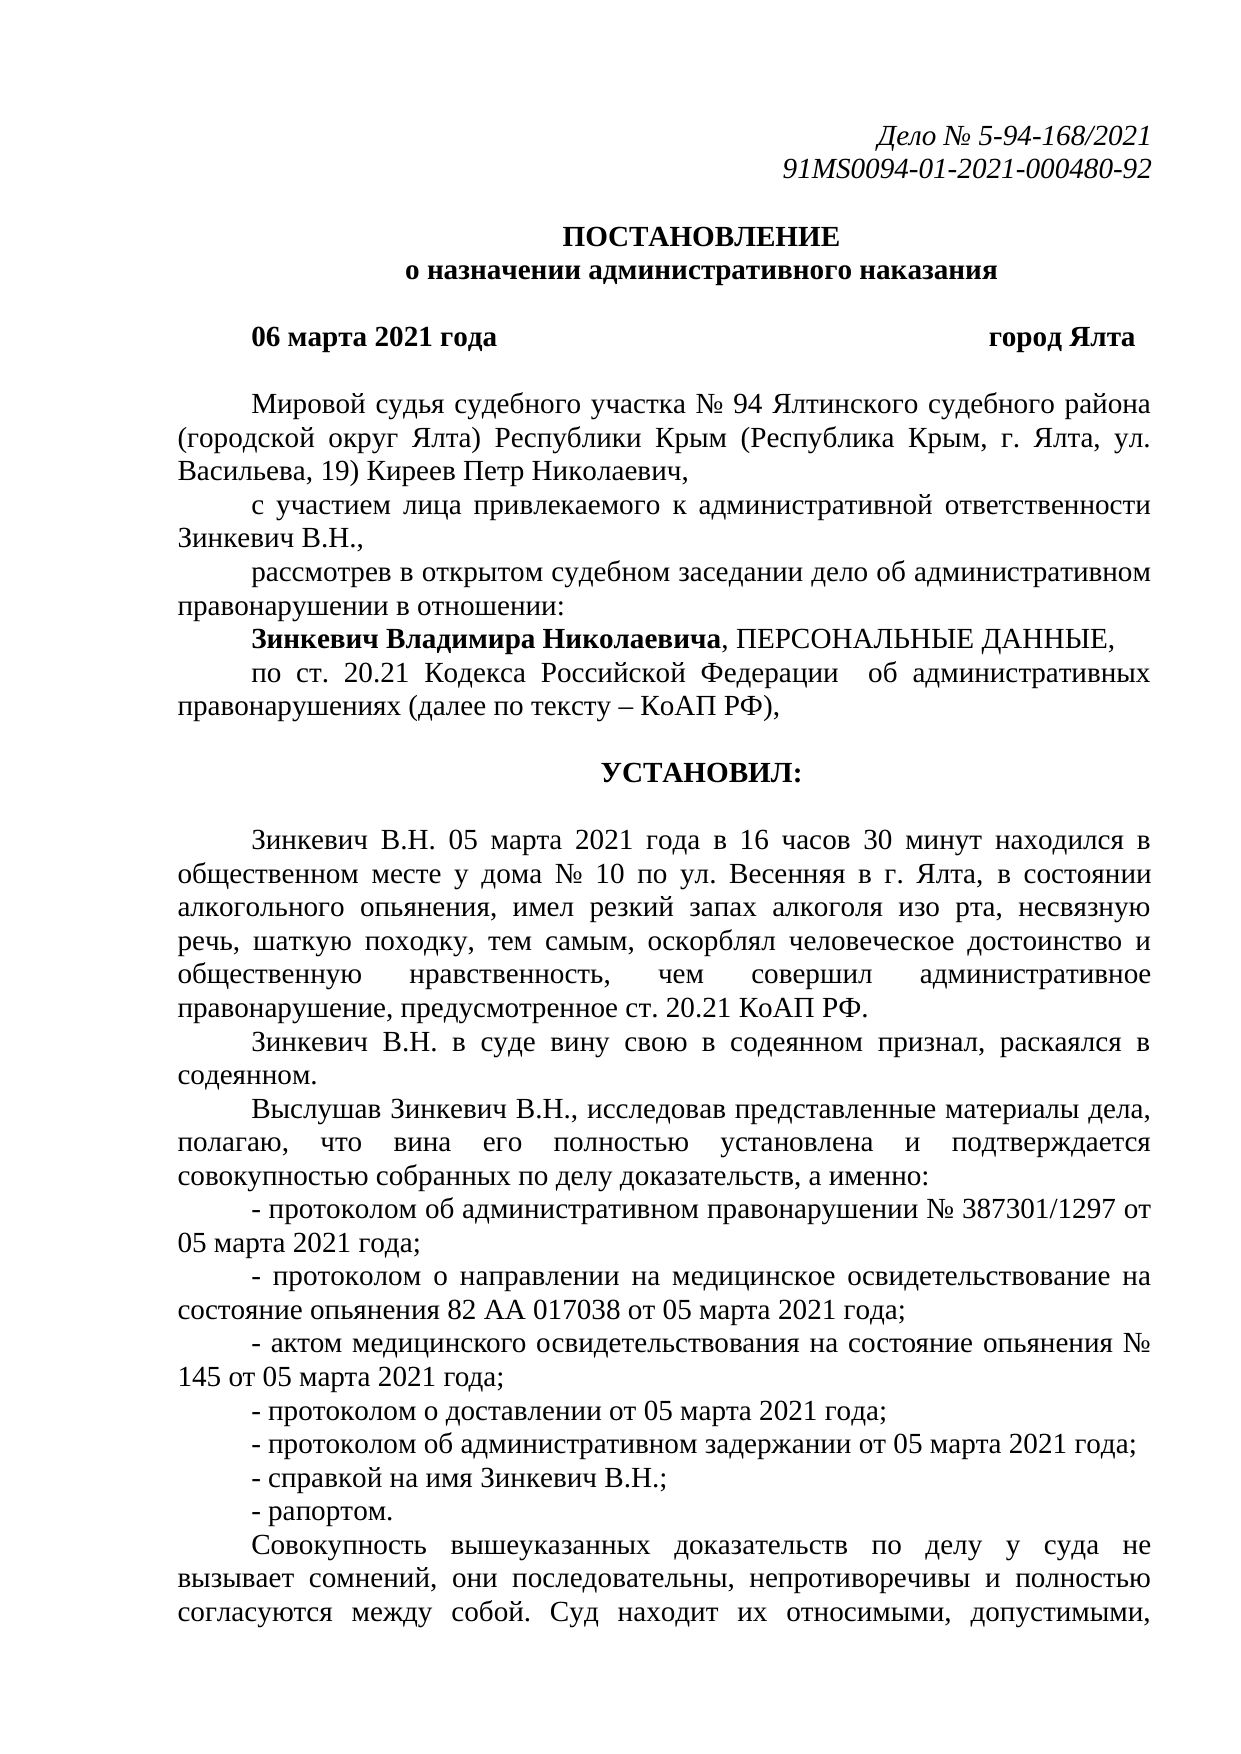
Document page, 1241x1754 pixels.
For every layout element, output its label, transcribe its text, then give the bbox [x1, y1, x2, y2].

text Выслушав Зинкевич В.Н., исследовав представленные материалы дела, полагаю, что вина его полностью установлена и подтверждается совокупностью собранных по делу доказательств, а именно: [177, 1091, 1152, 1191]
text Зинкевич Владимира Николаевича, ПЕРСОНАЛЬНЫЕ ДАННЫЕ, [177, 621, 1152, 655]
text Зинкевич В.Н. в суде вину свою в содеянном признал, раскаялся в содеянном. [177, 1024, 1152, 1091]
text - актом медицинского освидетельствования на состояние опьянения № 145 от 05 марта 2021 года; [177, 1326, 1152, 1393]
text - протоколом об административном правонарушении № 387301/1297 от 05 марта 2021 года; [177, 1191, 1152, 1258]
text - протоколом об административном задержании от 05 марта 2021 года; [177, 1426, 1152, 1460]
text - протоколом о доставлении от 05 марта 2021 года; [177, 1393, 1152, 1426]
text - протоколом о направлении на медицинское освидетельствование на состояние опьянения 82 АА 017038 от 05 марта 2021 года; [177, 1258, 1152, 1326]
text рассмотрев в открытом судебном заседании дело об административном правонарушении в отношении: [177, 554, 1152, 621]
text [177, 1527, 1152, 1627]
text 06 марта 2021 года город Ялта [177, 319, 1152, 353]
subtitle Дело № 5-94-168/2021 [177, 118, 1152, 152]
text ПОСТАНОВЛЕНИЕ [177, 219, 1152, 252]
text - рапортом. [177, 1493, 1152, 1527]
text по ст. 20.21 Кодекса Российской Федерации об административных правонарушениях (далее по тексту – КоАП РФ), [177, 655, 1152, 722]
text УСТАНОВИЛ: [177, 755, 1152, 789]
text - справкой на имя Зинкевич В.Н.; [177, 1460, 1152, 1493]
text 91MS0094-01-2021-000480-92 [177, 152, 1152, 185]
text с участием лица привлекаемого к административной ответственности Зинкевич В.Н., [177, 487, 1152, 554]
text Мировой судья судебного участка № 94 Ялтинского судебного района (городской округ Ялта) Республики Крым (Республика Крым, г. Ялта, ул. Васильева, 19) Киреев Петр Николаевич, [177, 386, 1152, 487]
text о назначении административного наказания [177, 252, 1152, 286]
text Зинкевич В.Н. 05 марта 2021 года в 16 часов 30 минут находился в общественном месте у дома № 10 по ул. Весенняя в г. Ялта, в состоянии алкогольного опьянения, имел резкий запах алкоголя изо рта, несвязную речь, шаткую походку, тем самым, оскорблял человеческое достоинство и общественную нравственность, чем совершил административное правонарушение, предусмотренное ст. 20.21 КоАП РФ. [177, 822, 1152, 1024]
